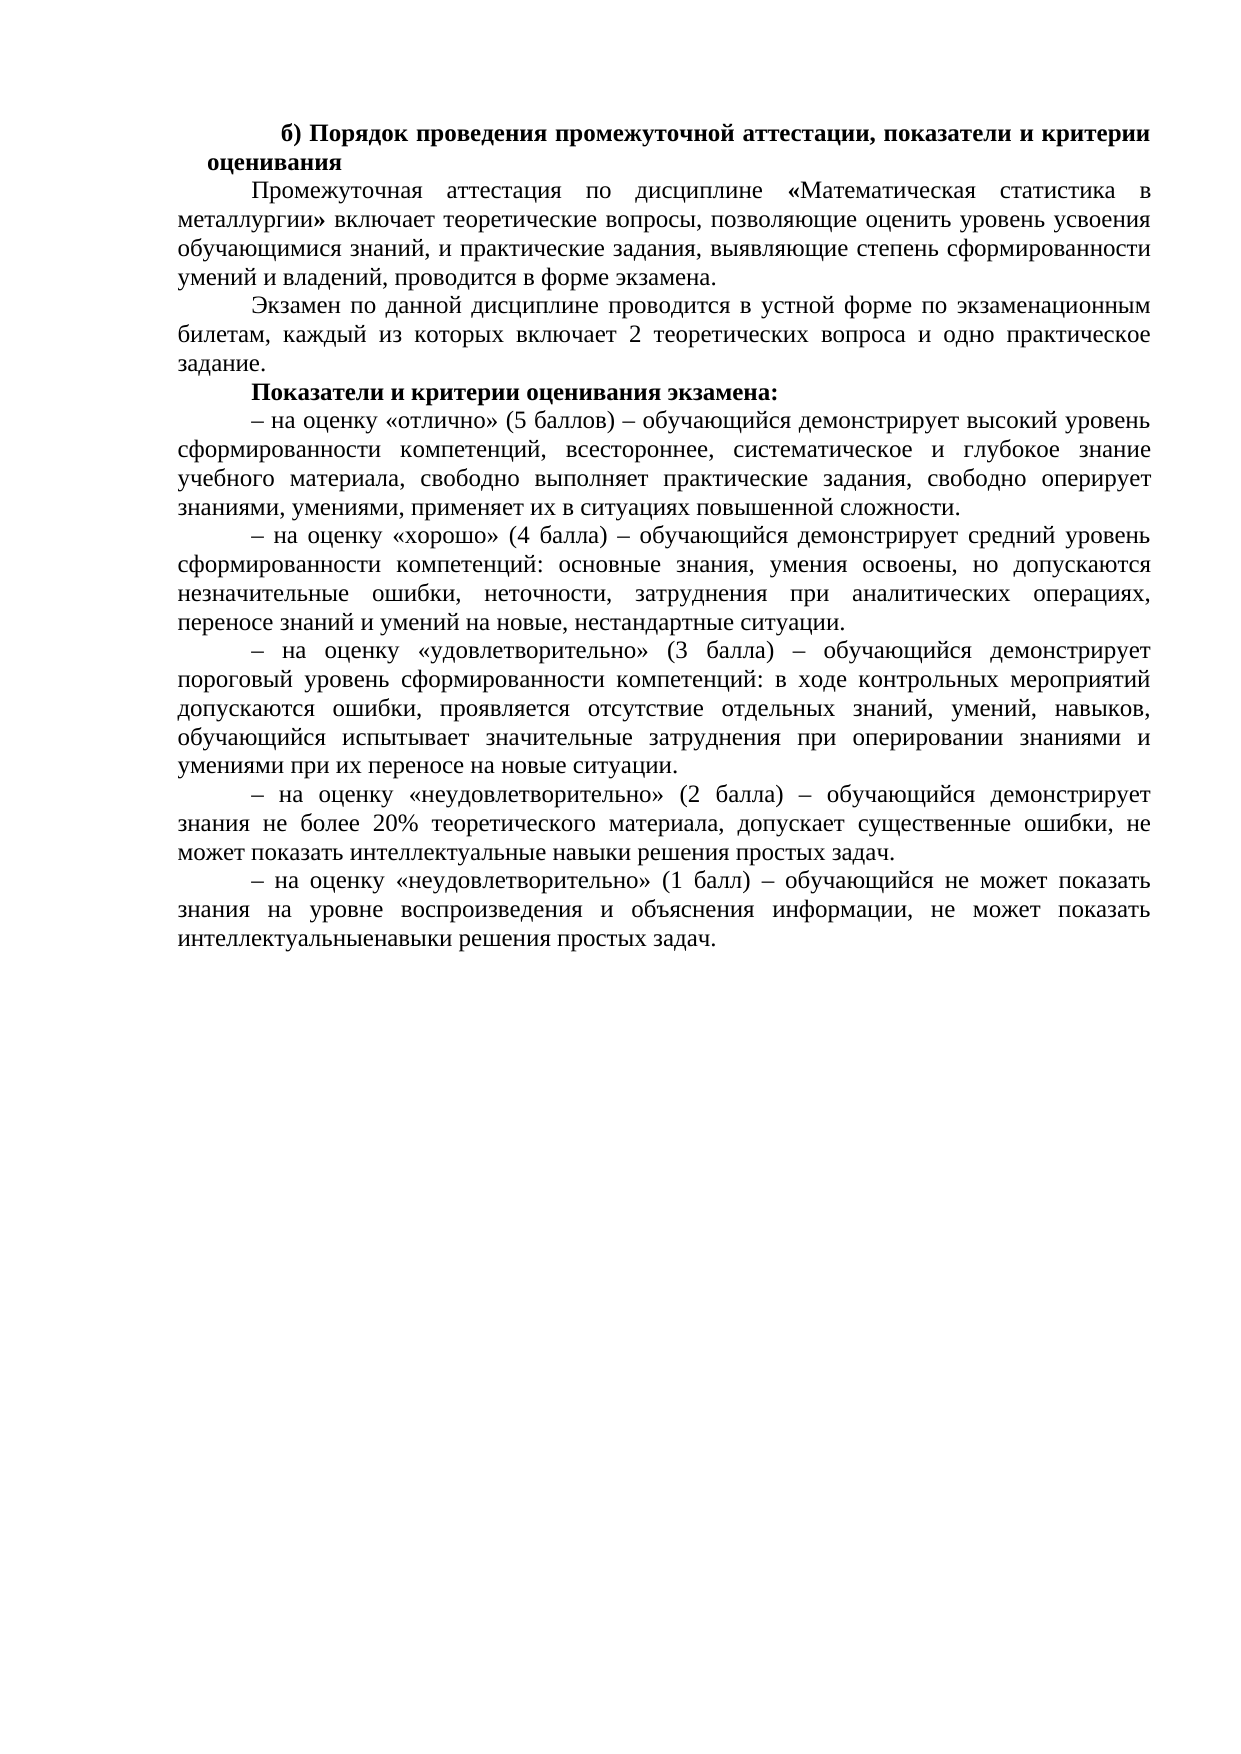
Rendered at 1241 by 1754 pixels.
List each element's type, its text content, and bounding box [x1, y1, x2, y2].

text б) Порядок проведения промежуточной аттестации, показатели и критерии оценивания [207, 118, 1152, 176]
text – на оценку «удовлетворительно» (3 балла) – обучающийся демонстрирует пороговый уровень сформированности компетенций: в ходе контрольных мероприятий допускаются ошибки, проявляется отсутствие отдельных знаний, умений, навыков, обучающийся испытывает значительные затруднения при оперировании знаниями и умениями при их переносе на новые ситуации. [177, 636, 1152, 779]
text – на оценку «неудовлетворительно» (1 балл) – обучающийся не может показать знания на уровне воспроизведения и объяснения информации, не может показать интеллектуальныенавыки решения простых задач. [177, 866, 1152, 952]
text Показатели и критерии оценивания экзамена: [177, 377, 1152, 406]
text Промежуточная аттестация по дисциплине «Математическая статистика в металлургии» включает теоретические вопросы, позволяющие оценить уровень усвоения обучающимися знаний, и практические задания, выявляющие степень сформированности умений и владений, проводится в форме экзамена. [177, 176, 1152, 291]
text – на оценку «хорошо» (4 балла) – обучающийся демонстрирует средний уровень сформированности компетенций: основные знания, умения освоены, но допускаются незначительные ошибки, неточности, затруднения при аналитических операциях, переносе знаний и умений на новые, нестандартные ситуации. [177, 521, 1152, 636]
text – на оценку «неудовлетворительно» (2 балла) – обучающийся демонстрирует знания не более 20% теоретического материала, допускает существенные ошибки, не может показать интеллектуальные навыки решения простых задач. [177, 779, 1152, 866]
text – на оценку «отлично» (5 баллов) – обучающийся демонстрирует высокий уровень сформированности компетенций, всестороннее, систематическое и глубокое знание учебного материала, свободно выполняет практические задания, свободно оперирует знаниями, умениями, применяет их в ситуациях повышенной сложности. [177, 406, 1152, 521]
text Экзамен по данной дисциплине проводится в устной форме по экзаменационным билетам, каждый из которых включает 2 теоретических вопроса и одно практическое задание. [177, 291, 1152, 377]
